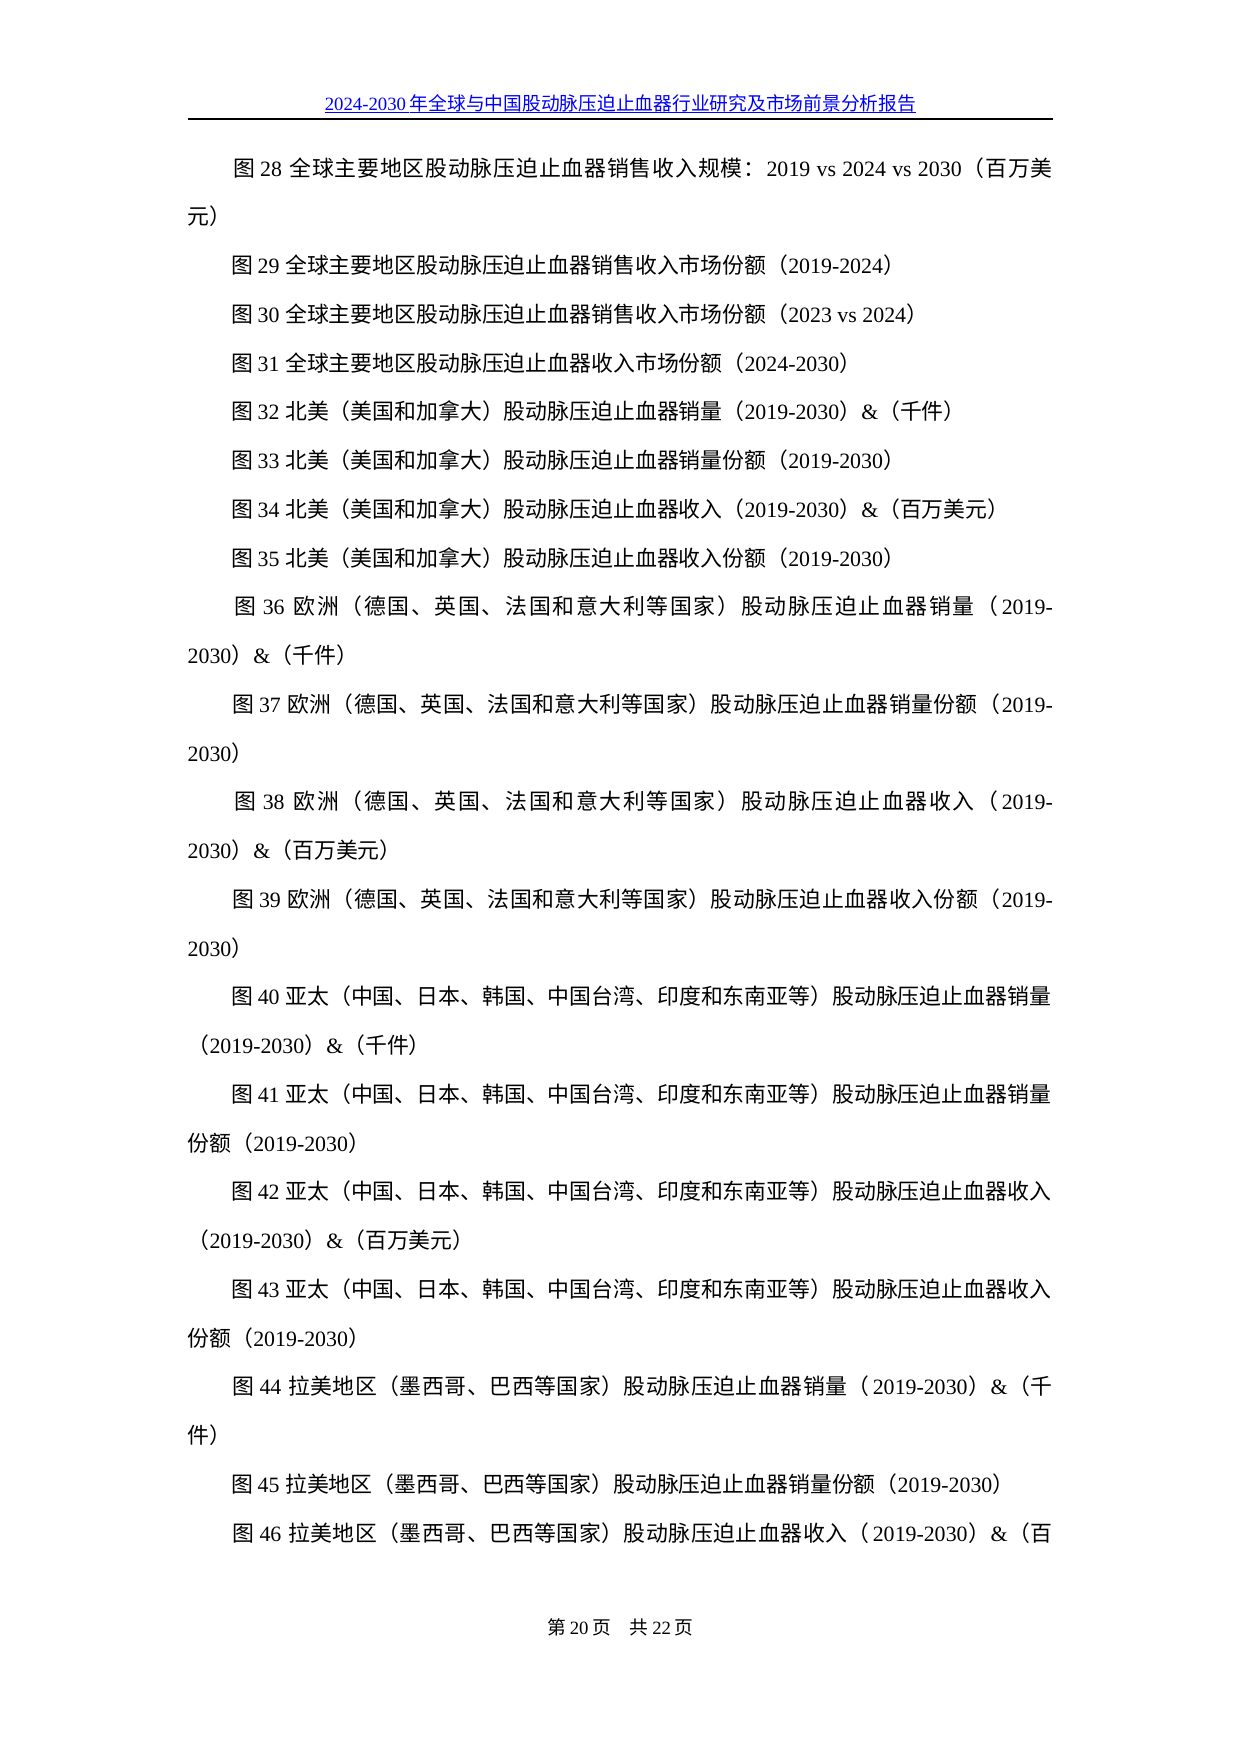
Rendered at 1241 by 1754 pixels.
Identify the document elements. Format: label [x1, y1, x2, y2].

text [187, 150, 1053, 1548]
